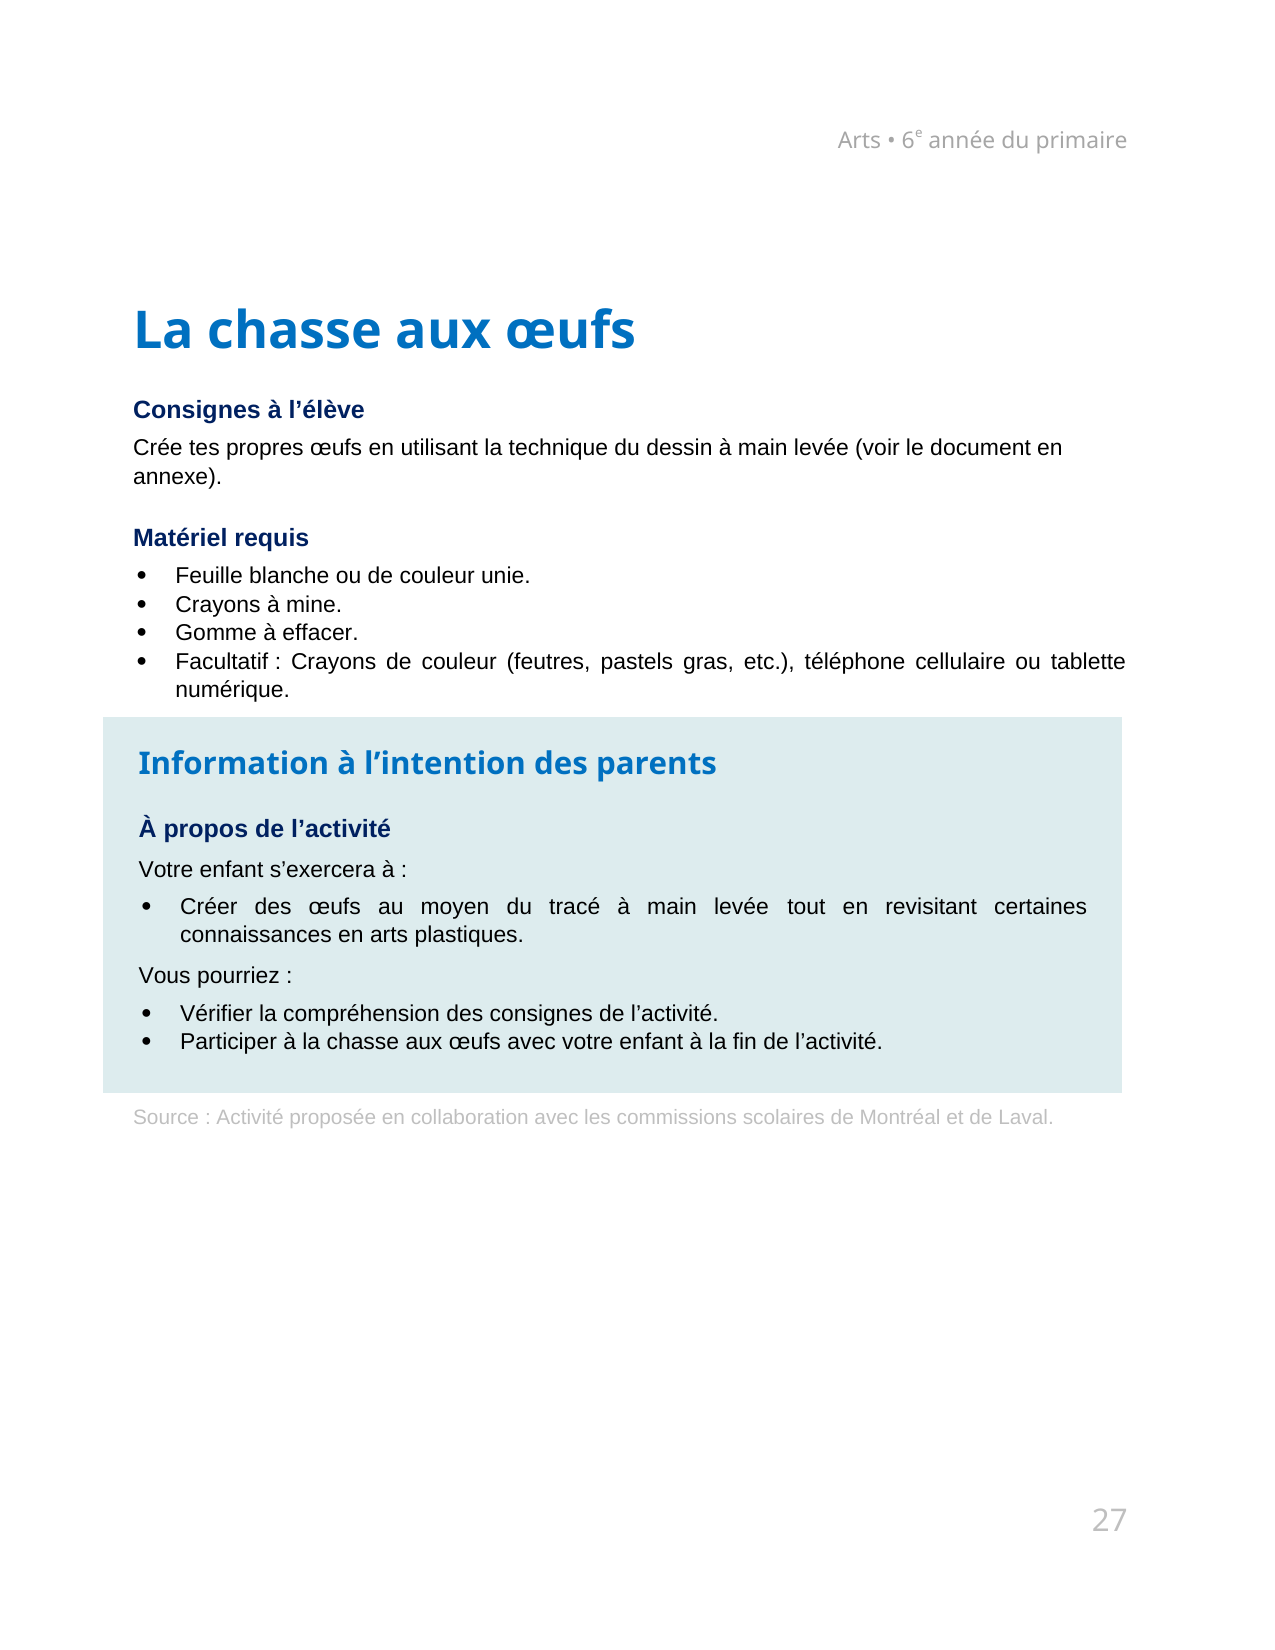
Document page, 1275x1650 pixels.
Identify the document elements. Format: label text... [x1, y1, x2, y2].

list Gomme à effacer. [138, 619, 1127, 646]
list Feuille blanche ou de couleur unie. [138, 562, 1127, 589]
text Source : Activité proposée en collaboration avec les commissions scolaires de Montréal et de Laval. [133, 1105, 1127, 1129]
list Crayons à mine. [138, 591, 1127, 617]
table_header Information à l’intention des parents À propos de l’activité Votre enfant s’exercera à : Créer des œufs au moyen du tracé à main levée tout en revisitant certaines connaissances en arts plastiques. Vous pourriez : Vérifier la compréhension des consignes de l’activité. Participer à la chasse aux œufs avec votre enfant à la fin de l’activité. [103, 717, 1122, 1093]
text Crée tes propres œufs en utilisant la technique du dessin à main levée (voir le document en annexe). [133, 434, 1122, 489]
text Consignes à l’élève [133, 395, 1048, 423]
list Facultatif : Crayons de couleur (feutres, pastels gras, etc.), téléphone cellulaire ou tablette numérique. [138, 648, 1127, 702]
text La chasse aux œufs [133, 293, 1127, 363]
text Matériel requis [133, 523, 1048, 552]
